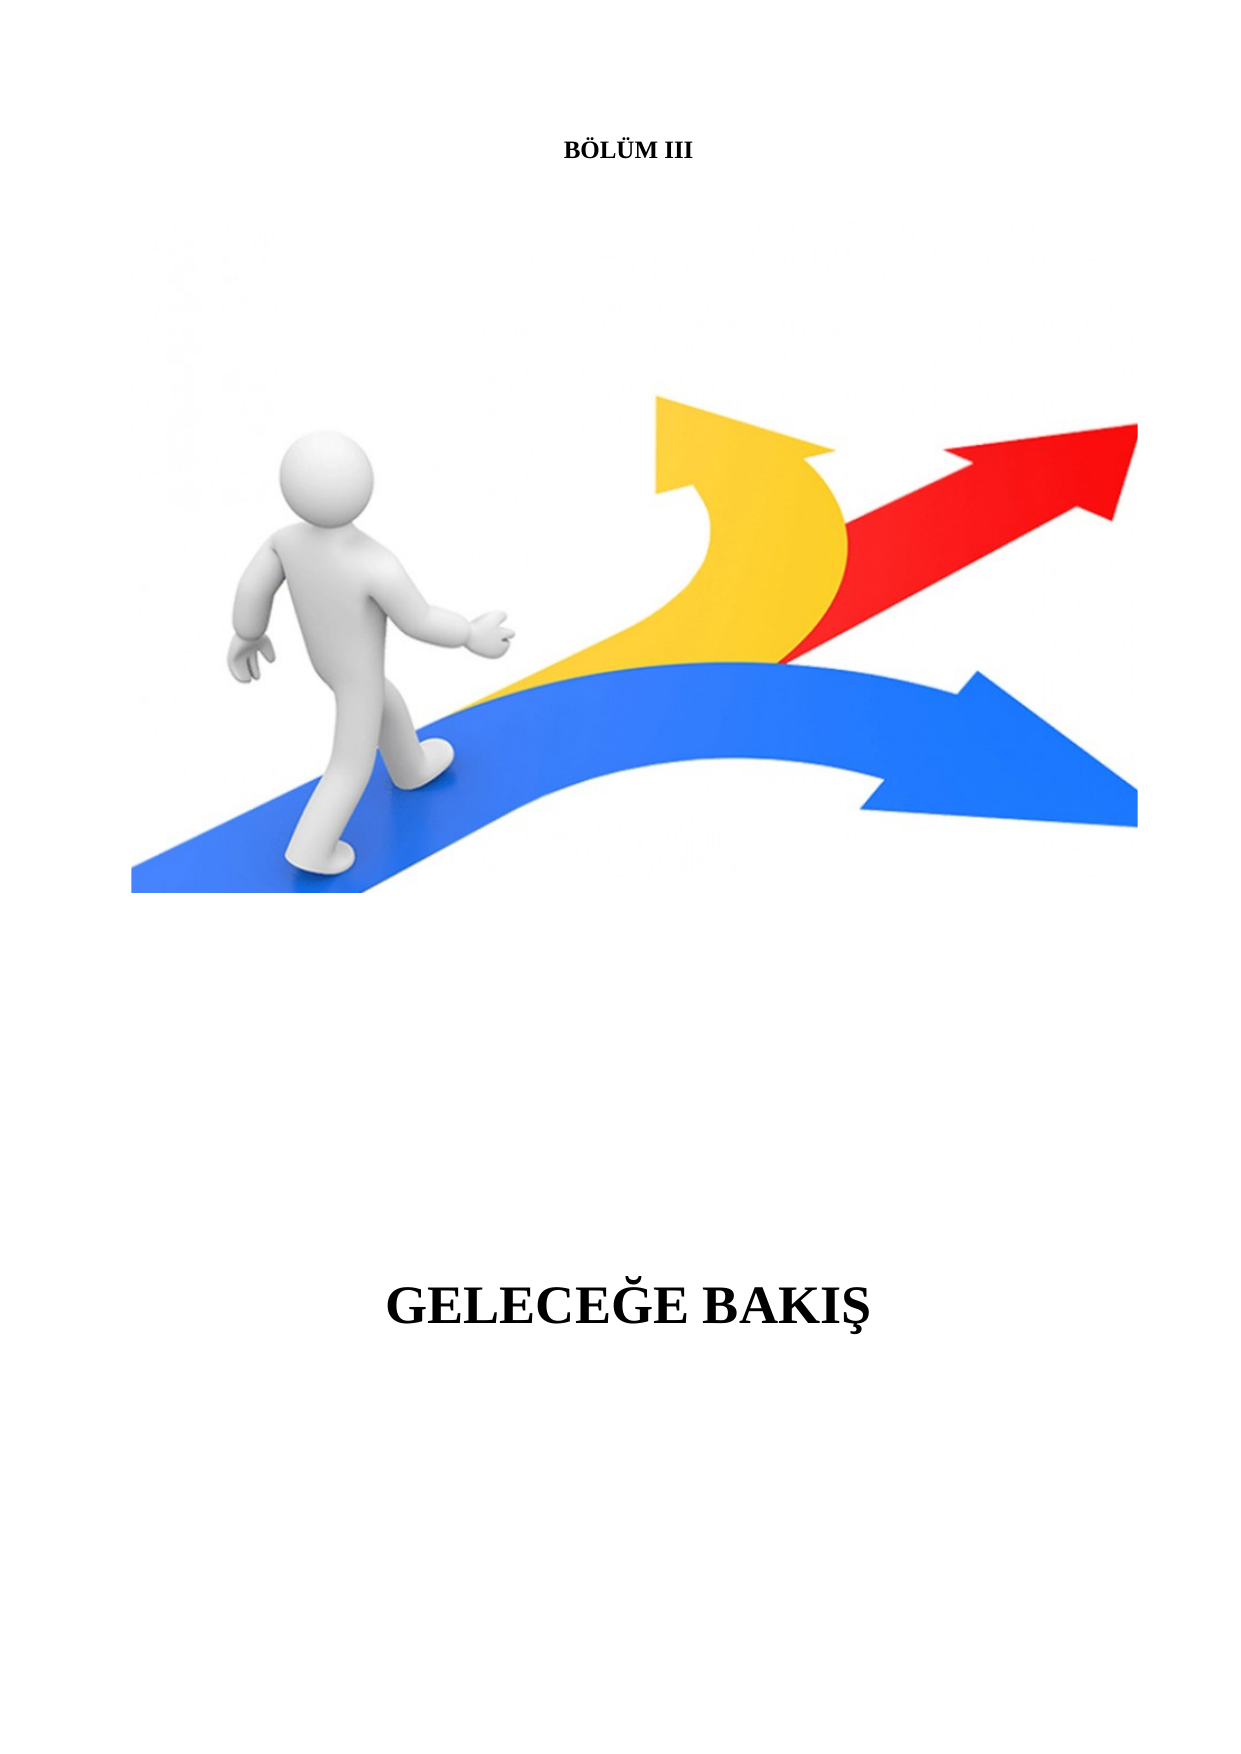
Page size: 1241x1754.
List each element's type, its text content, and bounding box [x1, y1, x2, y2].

text BÖLÜM III [131, 135, 1126, 164]
text GELECEĞE BAKIŞ [131, 1273, 1126, 1335]
picture [131, 221, 1138, 893]
